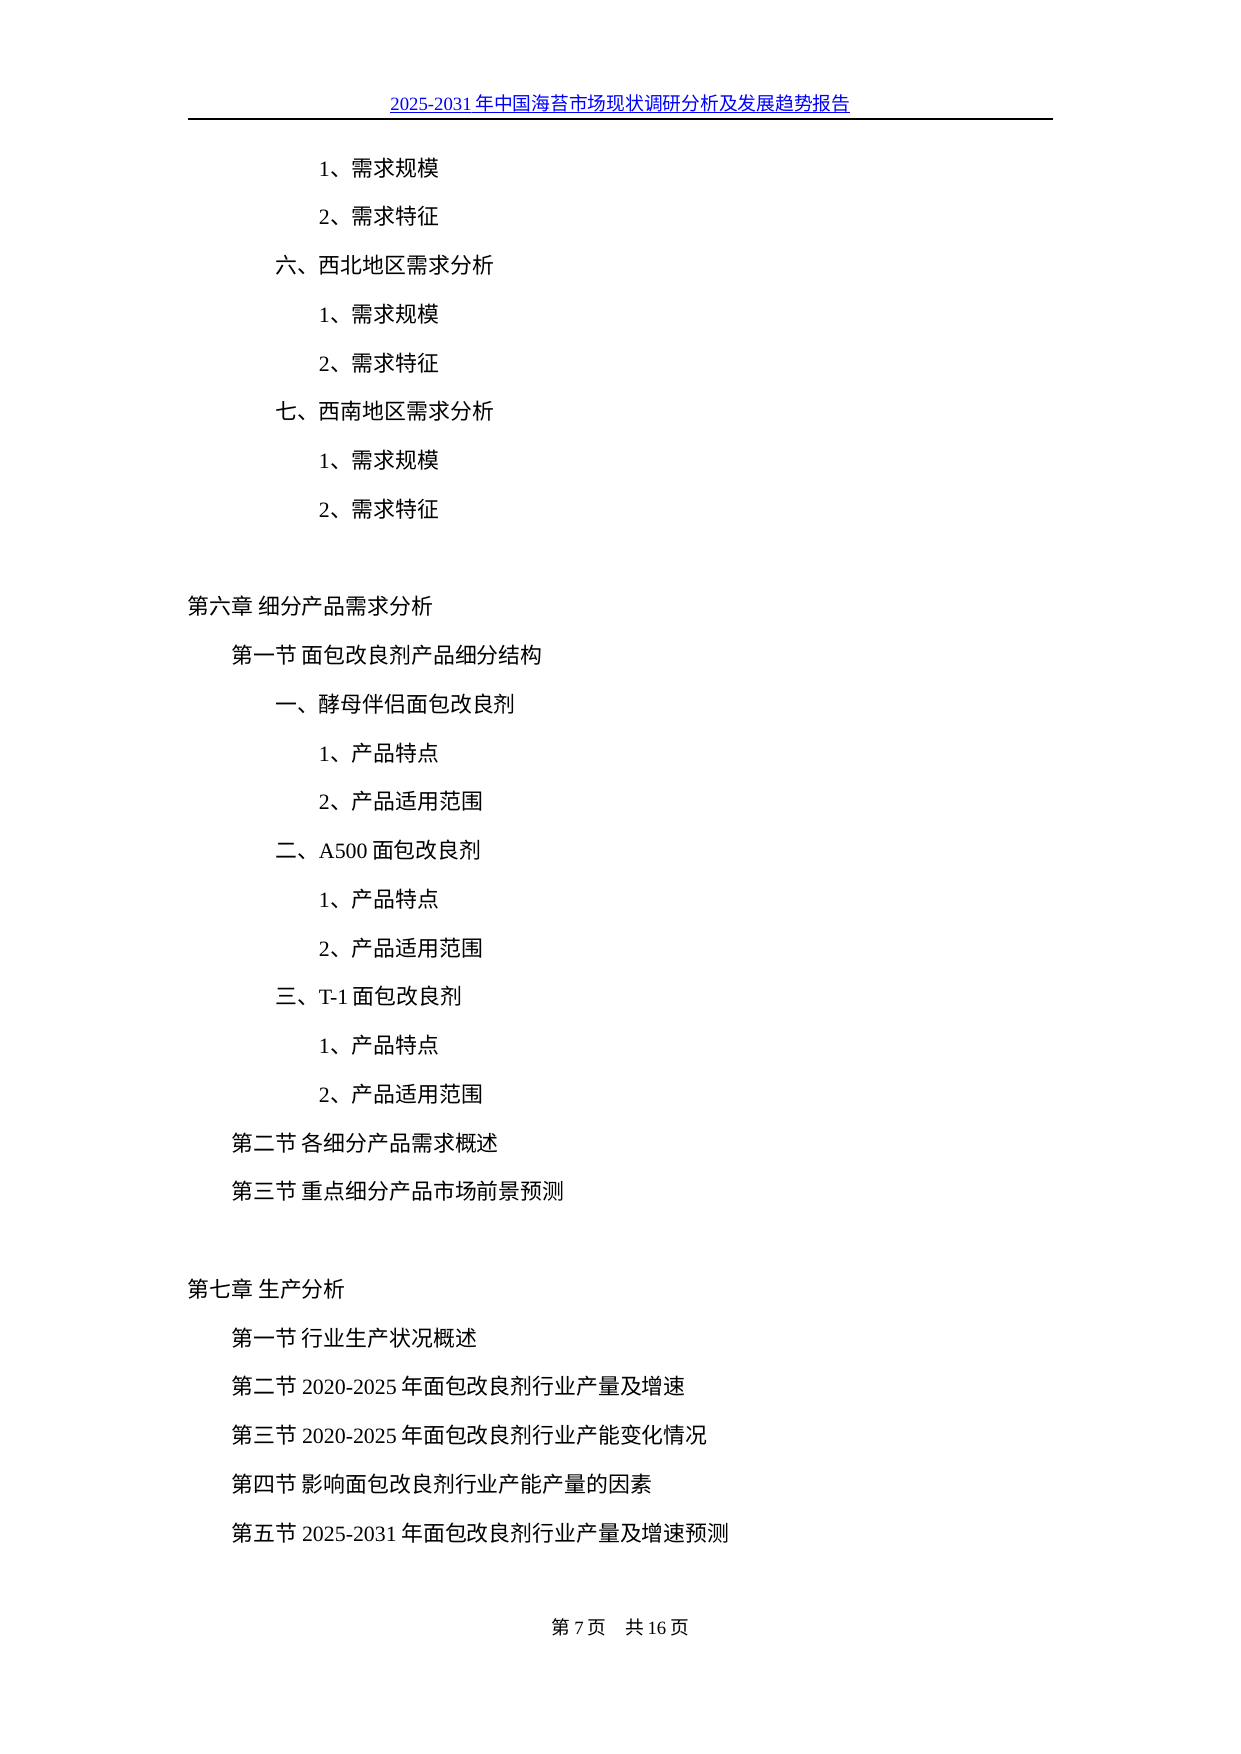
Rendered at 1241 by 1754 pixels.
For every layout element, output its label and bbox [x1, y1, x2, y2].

text [187, 150, 1053, 1548]
